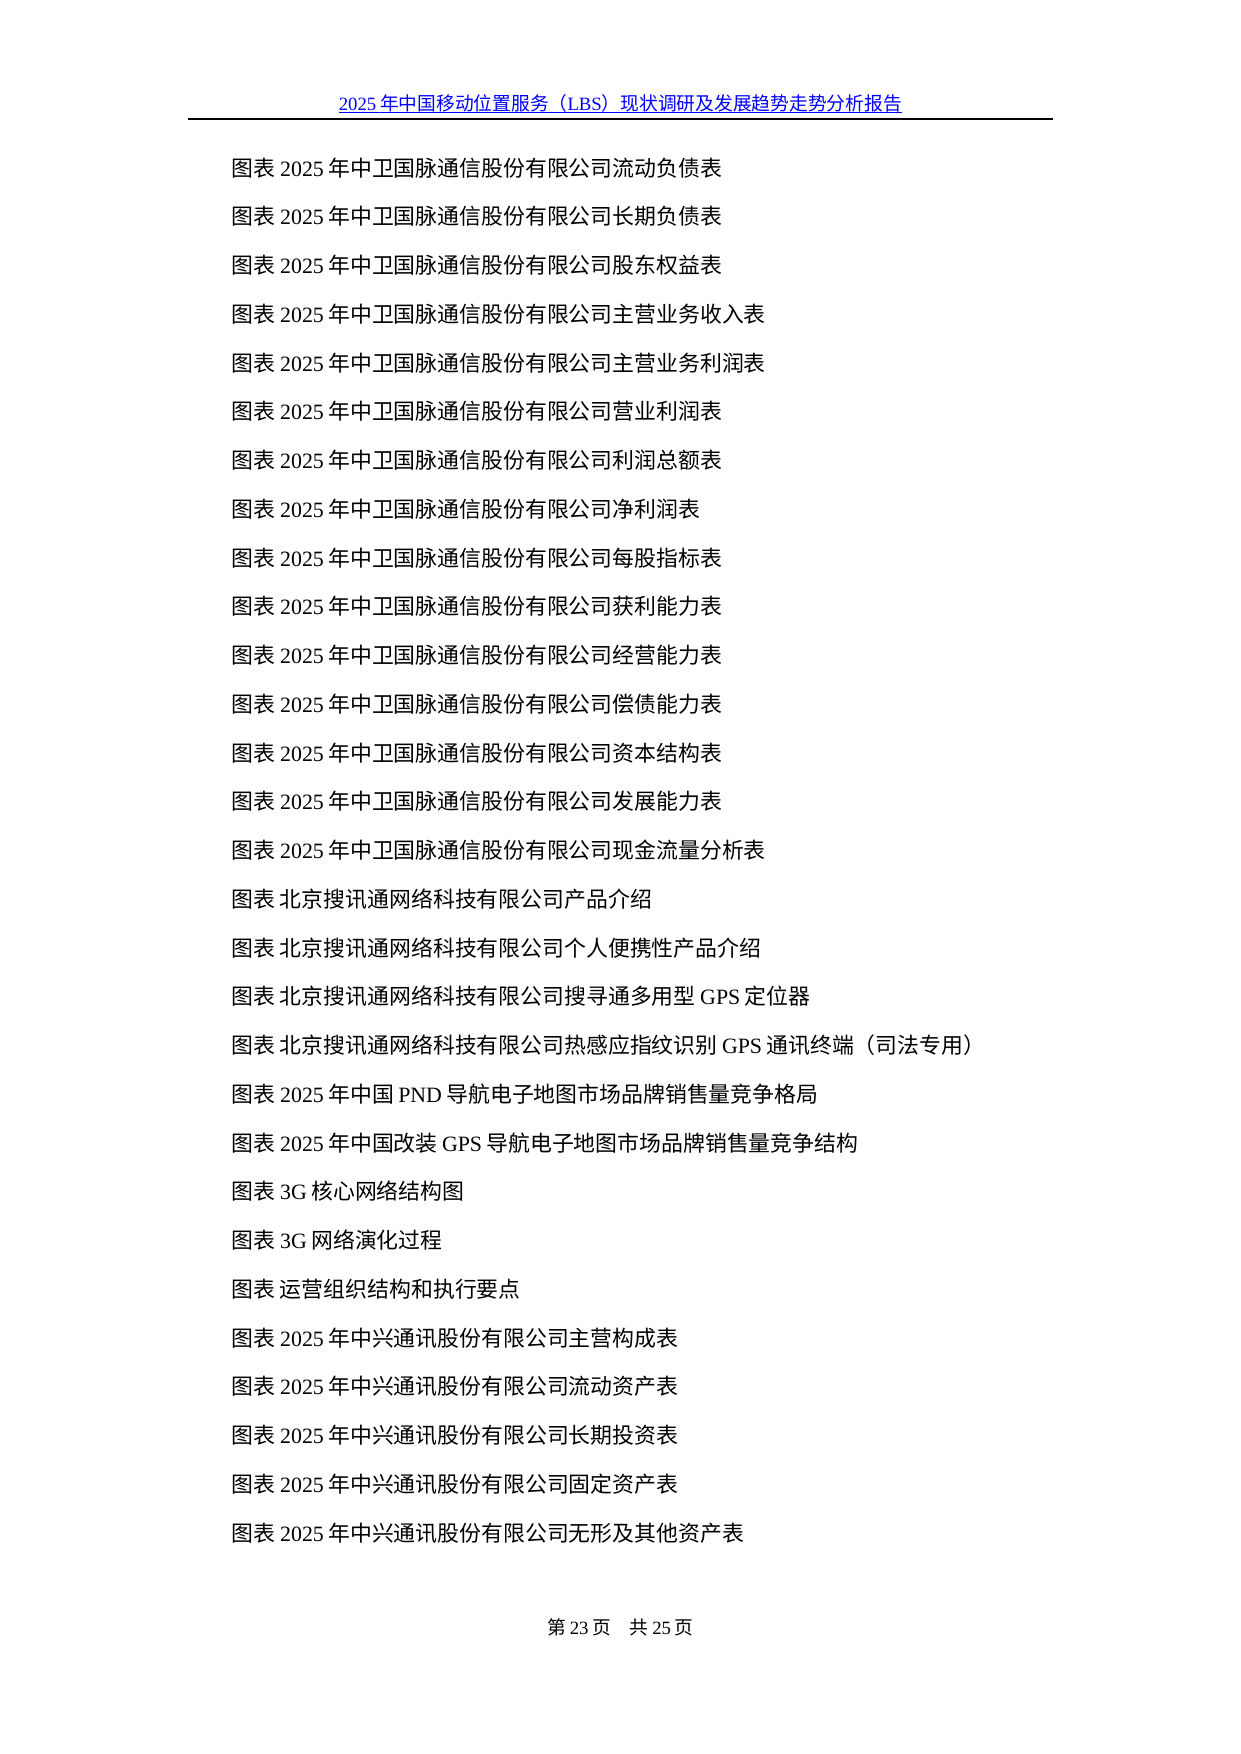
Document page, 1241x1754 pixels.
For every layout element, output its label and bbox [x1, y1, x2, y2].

text [187, 150, 1053, 1548]
